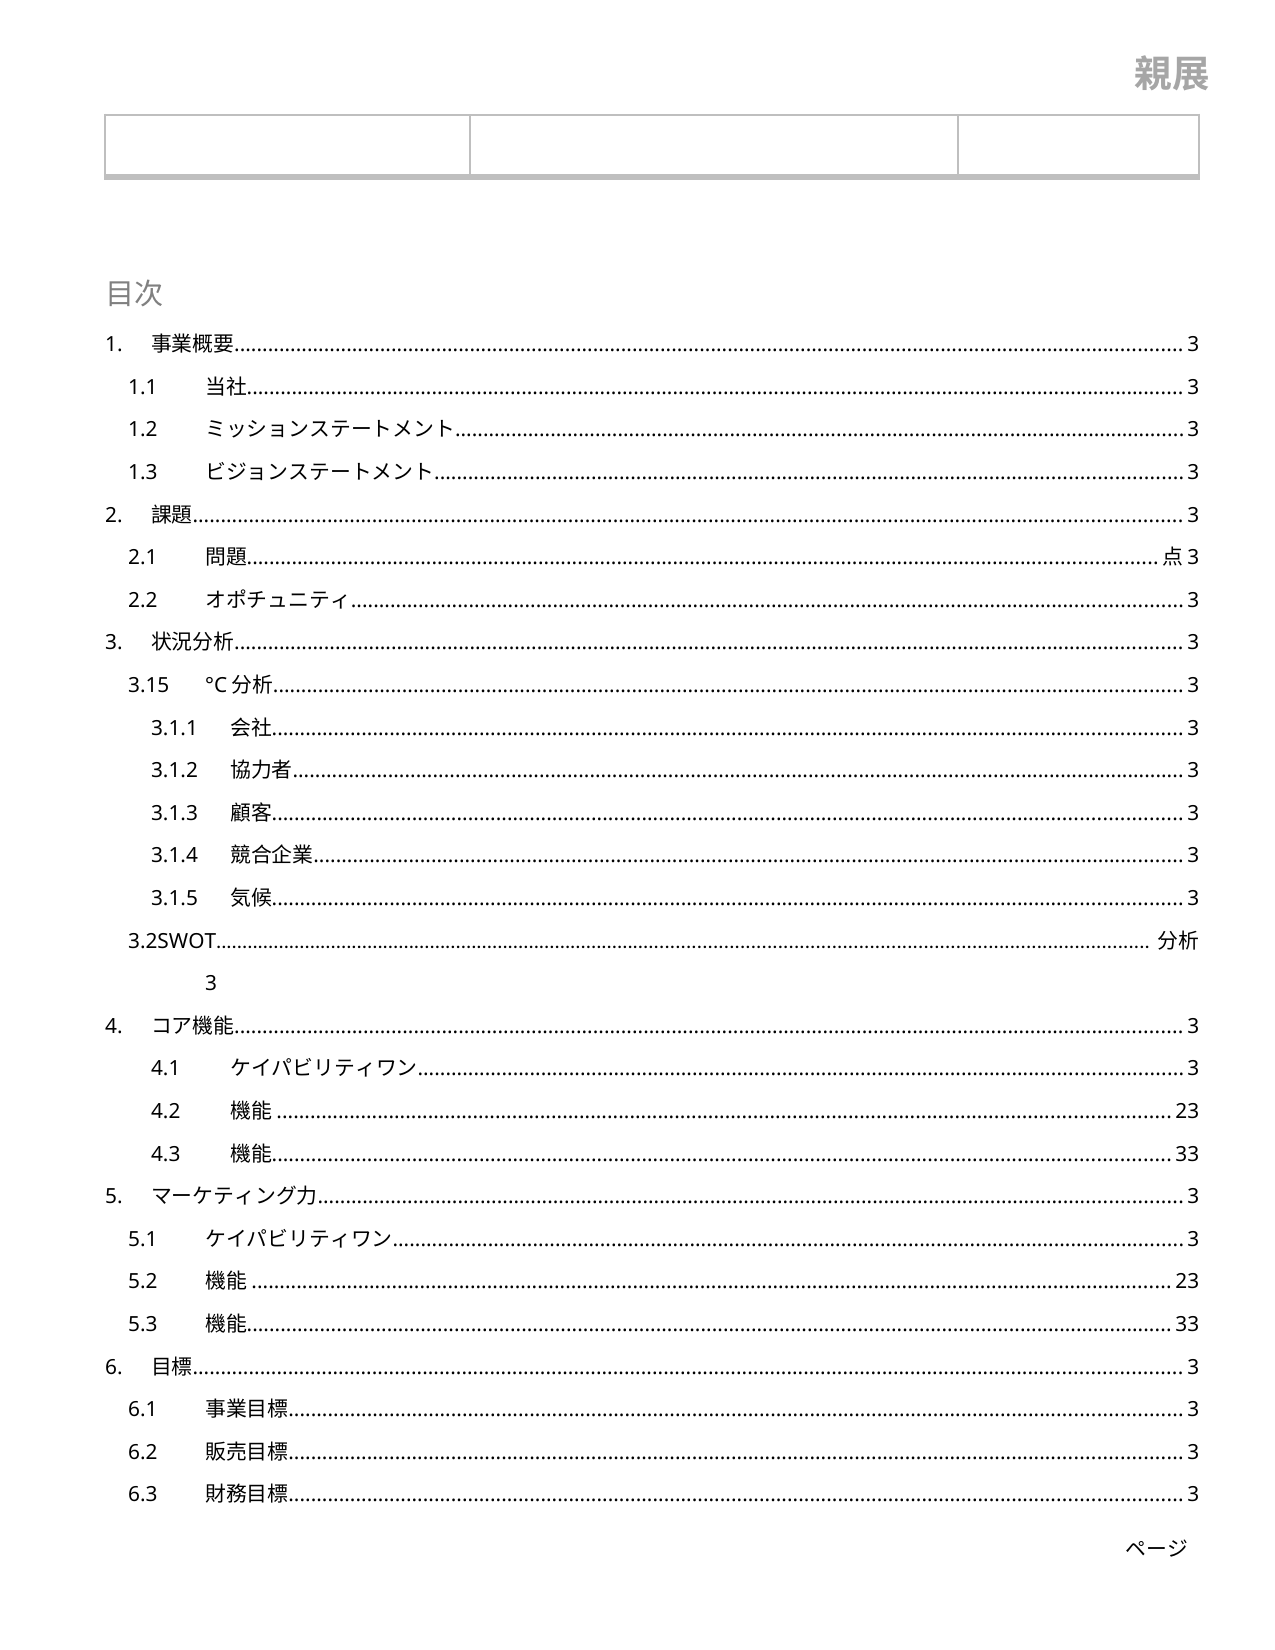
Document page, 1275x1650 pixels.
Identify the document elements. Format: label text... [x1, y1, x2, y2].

text 5. マーケティング力 3 [105, 1181, 1200, 1210]
text 1.3 ビジョンステートメント 3 [128, 457, 1200, 486]
text 1.1 当社 3 [128, 372, 1200, 400]
text 2.1 問題 点3 [128, 542, 1200, 571]
text 3.1.2 協力者 3 [151, 755, 1200, 784]
text 3.2SWOT 分析 3 [128, 926, 1200, 997]
text 6. 目標 3 [105, 1352, 1200, 1380]
text 4. コア機能 3 [105, 1011, 1200, 1039]
text 2. 課題 3 [105, 500, 1200, 528]
text 3.1.5 気候 3 [151, 883, 1200, 912]
text 4.2 機能 23 [151, 1096, 1200, 1124]
text 目次 [105, 273, 1200, 313]
text 3.1.3 顧客 3 [151, 798, 1200, 826]
table_cell [106, 116, 469, 173]
text 2.2 オポチュニティ 3 [128, 585, 1200, 613]
text 5.3 機能 33 [128, 1309, 1200, 1338]
text 4.3 機能 33 [151, 1139, 1200, 1167]
text 6.1 事業目標 3 [128, 1394, 1200, 1423]
text 3. 状況分析 3 [105, 627, 1200, 656]
text 5.1 ケイパビリティワン 3 [128, 1224, 1200, 1252]
text 6.3 財務目標 3 [128, 1479, 1200, 1508]
table_cell [959, 116, 1198, 173]
table_cell [471, 116, 957, 173]
text 3.1.1 会社 3 [151, 713, 1200, 741]
text 6.2 販売目標 3 [128, 1437, 1200, 1465]
text 1. 事業概要 3 [105, 329, 1200, 358]
text 3.1.4 競合企業 3 [151, 841, 1200, 869]
text 4.1 ケイパビリティワン 3 [151, 1053, 1200, 1082]
text 5.2 機能 23 [128, 1267, 1200, 1295]
text 3.15 °C分析 3 [128, 670, 1200, 698]
text 1.2 ミッションステートメント 3 [128, 414, 1200, 443]
